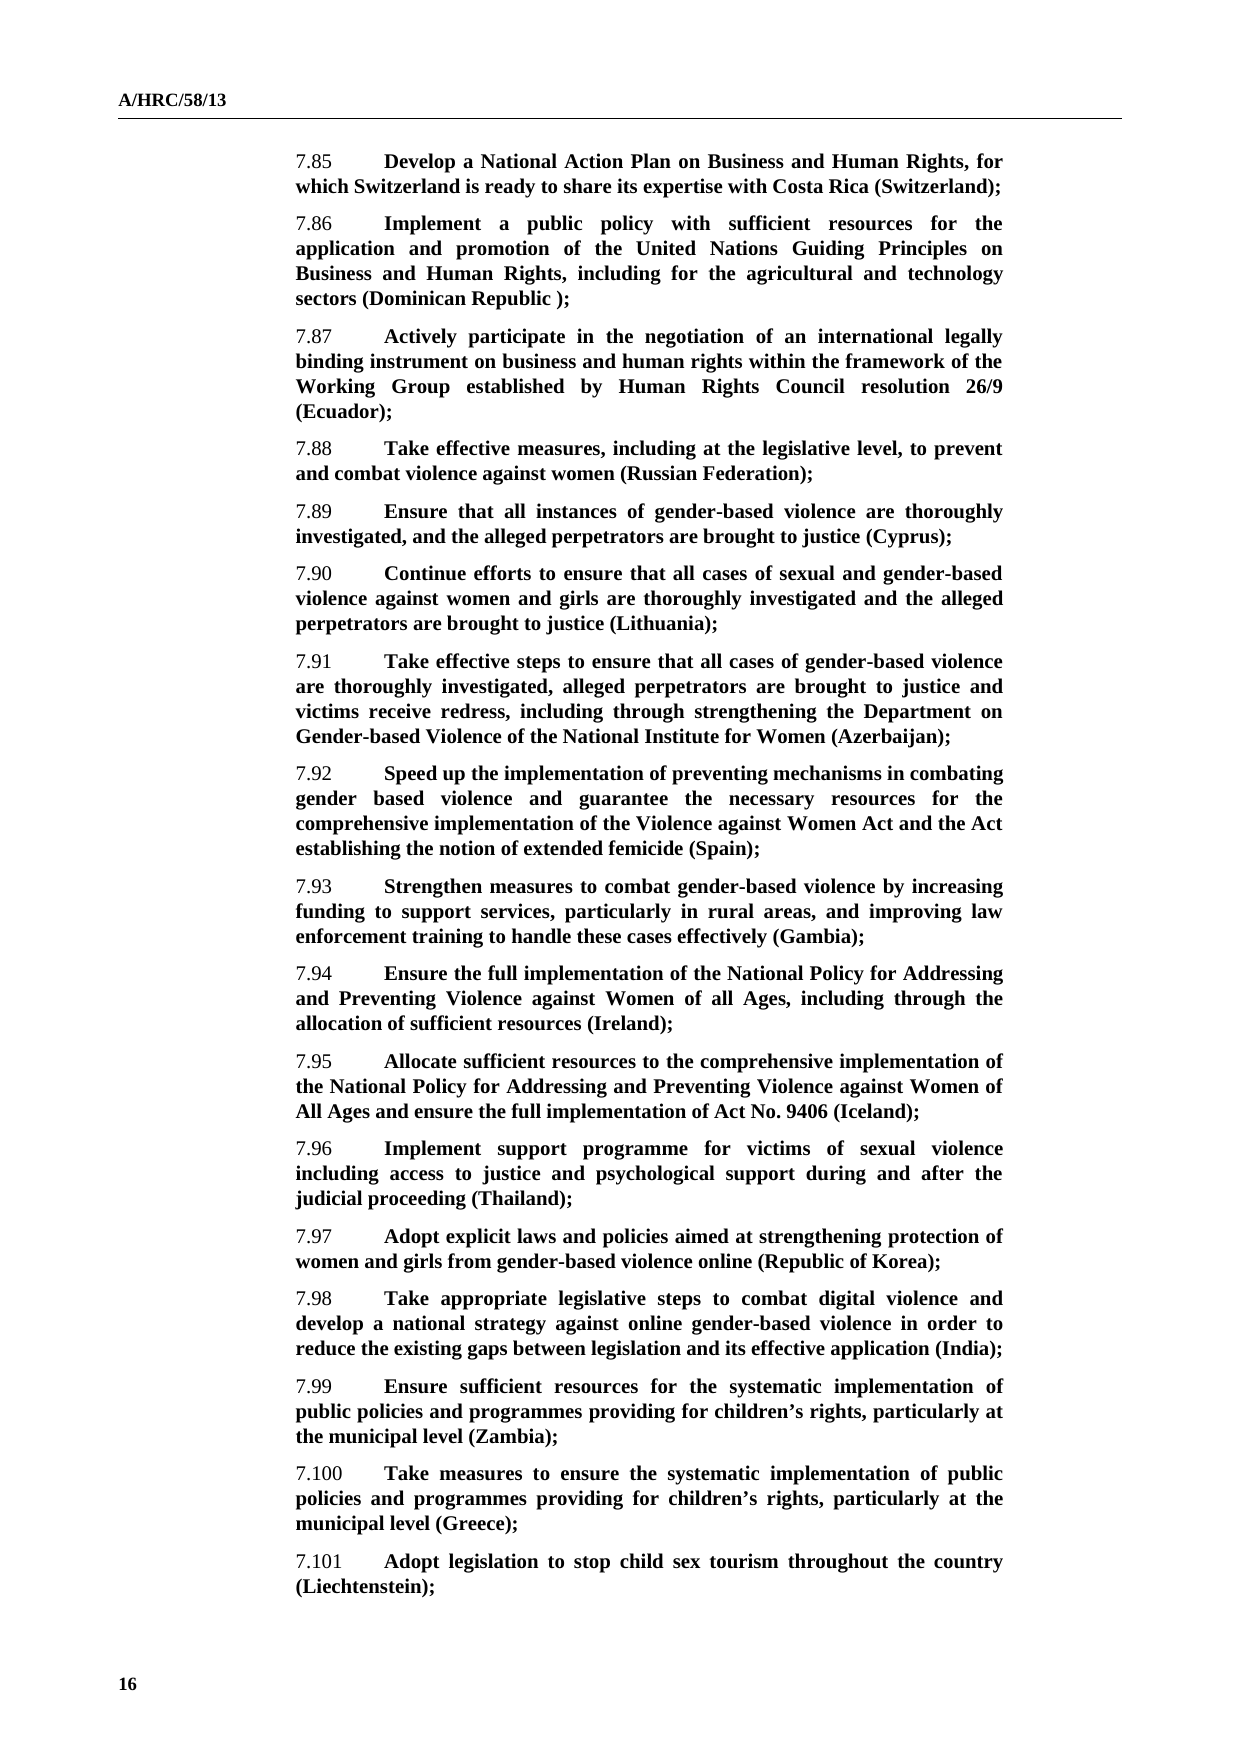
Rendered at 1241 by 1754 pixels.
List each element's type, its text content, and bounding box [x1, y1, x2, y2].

text 7.100 Take measures to ensure the systematic implementation of public policies and programmes providing for children’s rights, particularly at the municipal level (Greece); [295, 1460, 1004, 1535]
text 7.98 Take appropriate legislative steps to combat digital violence and develop a national strategy against online gender-based violence in order to reduce the existing gaps between legislation and its effective application (India); [295, 1285, 1004, 1360]
text 7.99 Ensure sufficient resources for the systematic implementation of public policies and programmes providing for children’s rights, particularly at the municipal level (Zambia); [295, 1373, 1004, 1448]
text 7.93 Strengthen measures to combat gender-based violence by increasing funding to support services, particularly in rural areas, and improving law enforcement training to handle these cases effectively (Gambia); [295, 873, 1004, 948]
text 7.90 Continue efforts to ensure that all cases of sexual and gender-based violence against women and girls are thoroughly investigated and the alleged perpetrators are brought to justice (Lithuania); [295, 560, 1004, 635]
text 7.88 Take effective measures, including at the legislative level, to prevent and combat violence against women (Russian Federation); [295, 435, 1004, 485]
text 7.85 Develop a National Action Plan on Business and Human Rights, for which Switzerland is ready to share its expertise with Costa Rica (Switzerland); [295, 148, 1004, 198]
text 7.96 Implement support programme for victims of sexual violence including access to justice and psychological support during and after the judicial proceeding (Thailand); [295, 1135, 1004, 1210]
text 7.91 Take effective steps to ensure that all cases of gender-based violence are thoroughly investigated, alleged perpetrators are brought to justice and victims receive redress, including through strengthening the Department on Gender-based Violence of the National Institute for Women (Azerbaijan); [295, 648, 1004, 748]
text 7.94 Ensure the full implementation of the National Policy for Addressing and Preventing Violence against Women of all Ages, including through the allocation of sufficient resources (Ireland); [295, 960, 1004, 1035]
text 7.92 Speed up the implementation of preventing mechanisms in combating gender based violence and guarantee the necessary resources for the comprehensive implementation of the Violence against Women Act and the Act establishing the notion of extended femicide (Spain); [295, 760, 1004, 860]
text 7.86 Implement a public policy with sufficient resources for the application and promotion of the United Nations Guiding Principles on Business and Human Rights, including for the agricultural and technology sectors (Dominican Republic ); [295, 210, 1004, 310]
text 7.101 Adopt legislation to stop child sex tourism throughout the country (Liechtenstein); [295, 1548, 1004, 1598]
text 7.95 Allocate sufficient resources to the comprehensive implementation of the National Policy for Addressing and Preventing Violence against Women of All Ages and ensure the full implementation of Act No. 9406 (Iceland); [295, 1048, 1004, 1123]
text 7.89 Ensure that all instances of gender-based violence are thoroughly investigated, and the alleged perpetrators are brought to justice (Cyprus); [295, 498, 1004, 548]
text 7.97 Adopt explicit laws and policies aimed at strengthening protection of women and girls from gender-based violence online (Republic of Korea); [295, 1223, 1004, 1273]
text 7.87 Actively participate in the negotiation of an international legally binding instrument on business and human rights within the framework of the Working Group established by Human Rights Council resolution 26/9 (Ecuador); [295, 323, 1004, 423]
